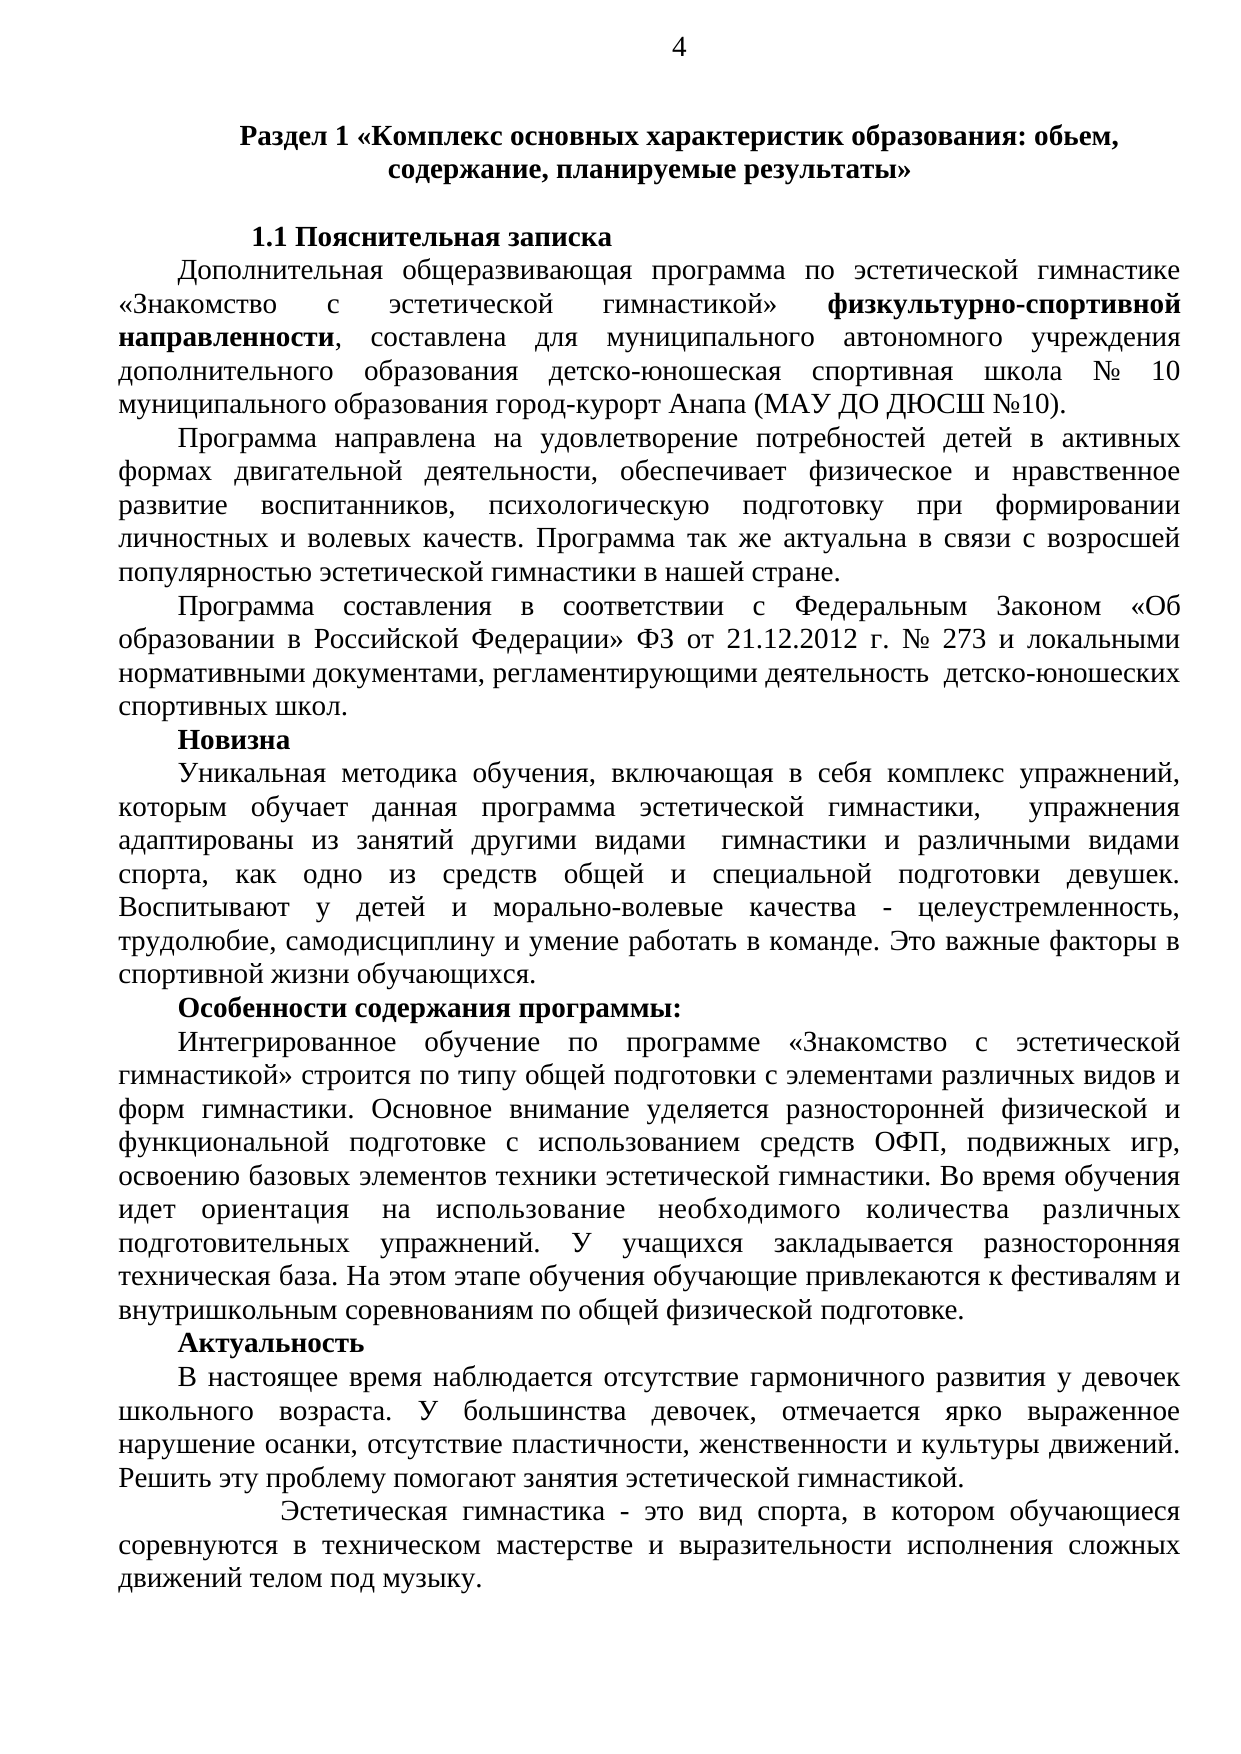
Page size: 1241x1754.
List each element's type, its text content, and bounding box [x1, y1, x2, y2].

text Уникальная методика обучения, включающая в себя комплекс упражнений, которым обучает данная программа эстетической гимнастики, упражнения адаптированы из занятий другими видами гимнастики и различными видами спорта, как одно из средств общей и специальной подготовки девушек. Воспитывают у детей и морально-волевые качества - целеустремленность, трудолюбие, самодисциплину и умение работать в команде. Это важные факторы в спортивной жизни обучающихся. [118, 755, 1181, 990]
text Программа направлена на удовлетворение потребностей детей в активных формах двигательной деятельности, обеспечивает физическое и нравственное развитие воспитанников, психологическую подготовку при формировании личностных и волевых качеств. Программа так же актуальна в связи с возросшей популярностью эстетической гимнастики в нашей стране. [118, 420, 1181, 588]
text Эстетическая гимнастика - это вид спорта, в котором обучающиеся соревнуются в техническом мастерстве и выразительности исполнения сложных движений телом под музыку. [118, 1493, 1181, 1594]
text В настоящее время наблюдается отсутствие гармоничного развития у девочек школьного возраста. У большинства девочек, отмечается ярко выраженное нарушение осанки, отсутствие пластичности, женственности и культуры движений. Решить эту проблему помогают занятия эстетической гимнастикой. [118, 1359, 1181, 1493]
text Новизна [118, 722, 1181, 755]
text Актуальность [118, 1326, 1181, 1359]
text Раздел 1 «Комплекс основных характеристик образования: обьем, содержание, планируемые результаты» [118, 118, 1181, 185]
text Интегрированное обучение по программе «Знакомство с эстетической гимнастикой» строится по типу общей подготовки с элементами различных видов и форм гимнастики. Основное внимание уделяется разносторонней физической и функциональной подготовке с использованием средств ОФП, подвижных игр, освоению базовых элементов техники эстетической гимнастики. Во время обучения идет ориентация на использование необходимого количества различных подготовительных упражнений. У учащихся закладывается разносторонняя техническая база. На этом этапе обучения обучающие привлекаются к фестивалям и внутришкольным соревнованиям по общей физической подготовке. [118, 1024, 1181, 1326]
text Программа составления в соответствии с Федеральным Законом «Об образовании в Российской Федерации» ФЗ от 21.12.2012 г. № 273 и локальными нормативными документами, регламентирующими деятельность детско-юношеских спортивных школ. [118, 588, 1181, 722]
subtitle 1.1 Пояснительная записка [118, 219, 1181, 252]
text Особенности содержания программы: [118, 990, 1181, 1024]
text Дополнительная общеразвивающая программа по эстетической гимнастике «Знакомство с эстетической гимнастикой» физкультурно-спортивной направленности, составлена для муниципального автономного учреждения дополнительного образования детско-юношеская спортивная школа № 10 муниципального образования город-курорт Анапа (МАУ ДО ДЮСШ №10). [118, 252, 1181, 420]
